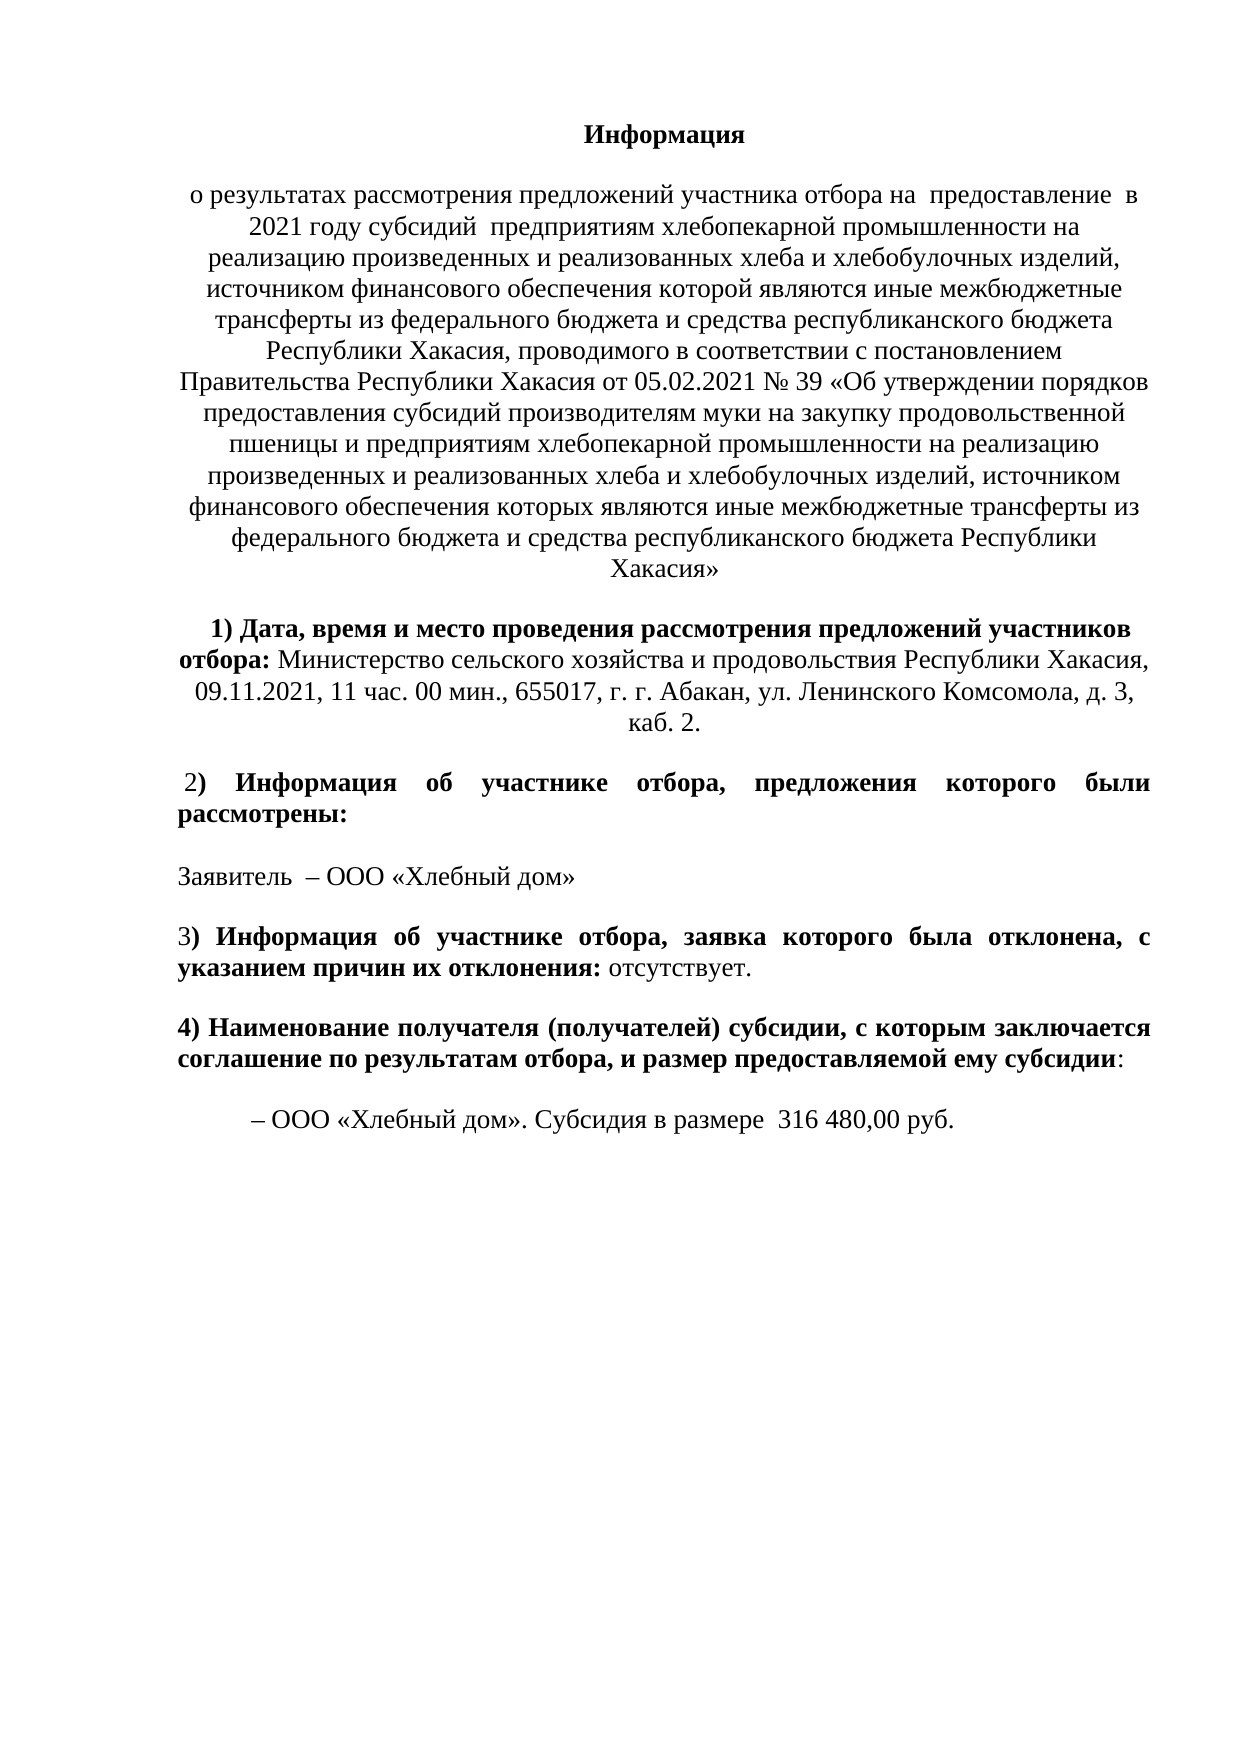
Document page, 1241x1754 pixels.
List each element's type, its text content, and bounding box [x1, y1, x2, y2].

text Заявитель – ООО «Хлебный дом» [177, 860, 1152, 891]
text 1) Дата, время и место проведения рассмотрения предложений участников отбора: Министерство сельского хозяйства и продовольствия Республики Хакасия, 09.11.2021, 11 час. 00 мин., 655017, г. г. Абакан, ул. Ленинского Комсомола, д. 3, каб. 2. [177, 612, 1152, 737]
text – ООО «Хлебный дом». Субсидия в размере 316 480,00 руб. [177, 1103, 1152, 1134]
text Информация [177, 118, 1152, 149]
text о результатах рассмотрения предложений участника отбора на предоставление в 2021 году субсидий предприятиям хлебопекарной промышленности на реализацию произведенных и реализованных хлеба и хлебобулочных изделий, источником финансового обеспечения которой являются иные межбюджетные трансферты из федерального бюджета и средства республиканского бюджета Республики Хакасия, проводимого в соответствии с постановлением Правительства Республики Хакасия от 05.02.2021 № 39 «Об утверждении порядков предоставления субсидий производителям муки на закупку продовольственной пшеницы и предприятиям хлебопекарной промышленности на реализацию произведенных и реализованных хлеба и хлебобулочных изделий, источником финансового обеспечения которых являются иные межбюджетные трансферты из федерального бюджета и средства республиканского бюджета Республики Хакасия» [177, 178, 1152, 583]
text 4) Наименование получателя (получателей) субсидии, с которым заключается соглашение по результатам отбора, и размер предоставляемой ему субсидии: [177, 1011, 1152, 1074]
text 3) Информация об участнике отбора, заявка которого была отклонена, с указанием причин их отклонения: отсутствует. [177, 920, 1152, 982]
text 2) Информация об участнике отбора, предложения которого были рассмотрены: [177, 766, 1152, 828]
